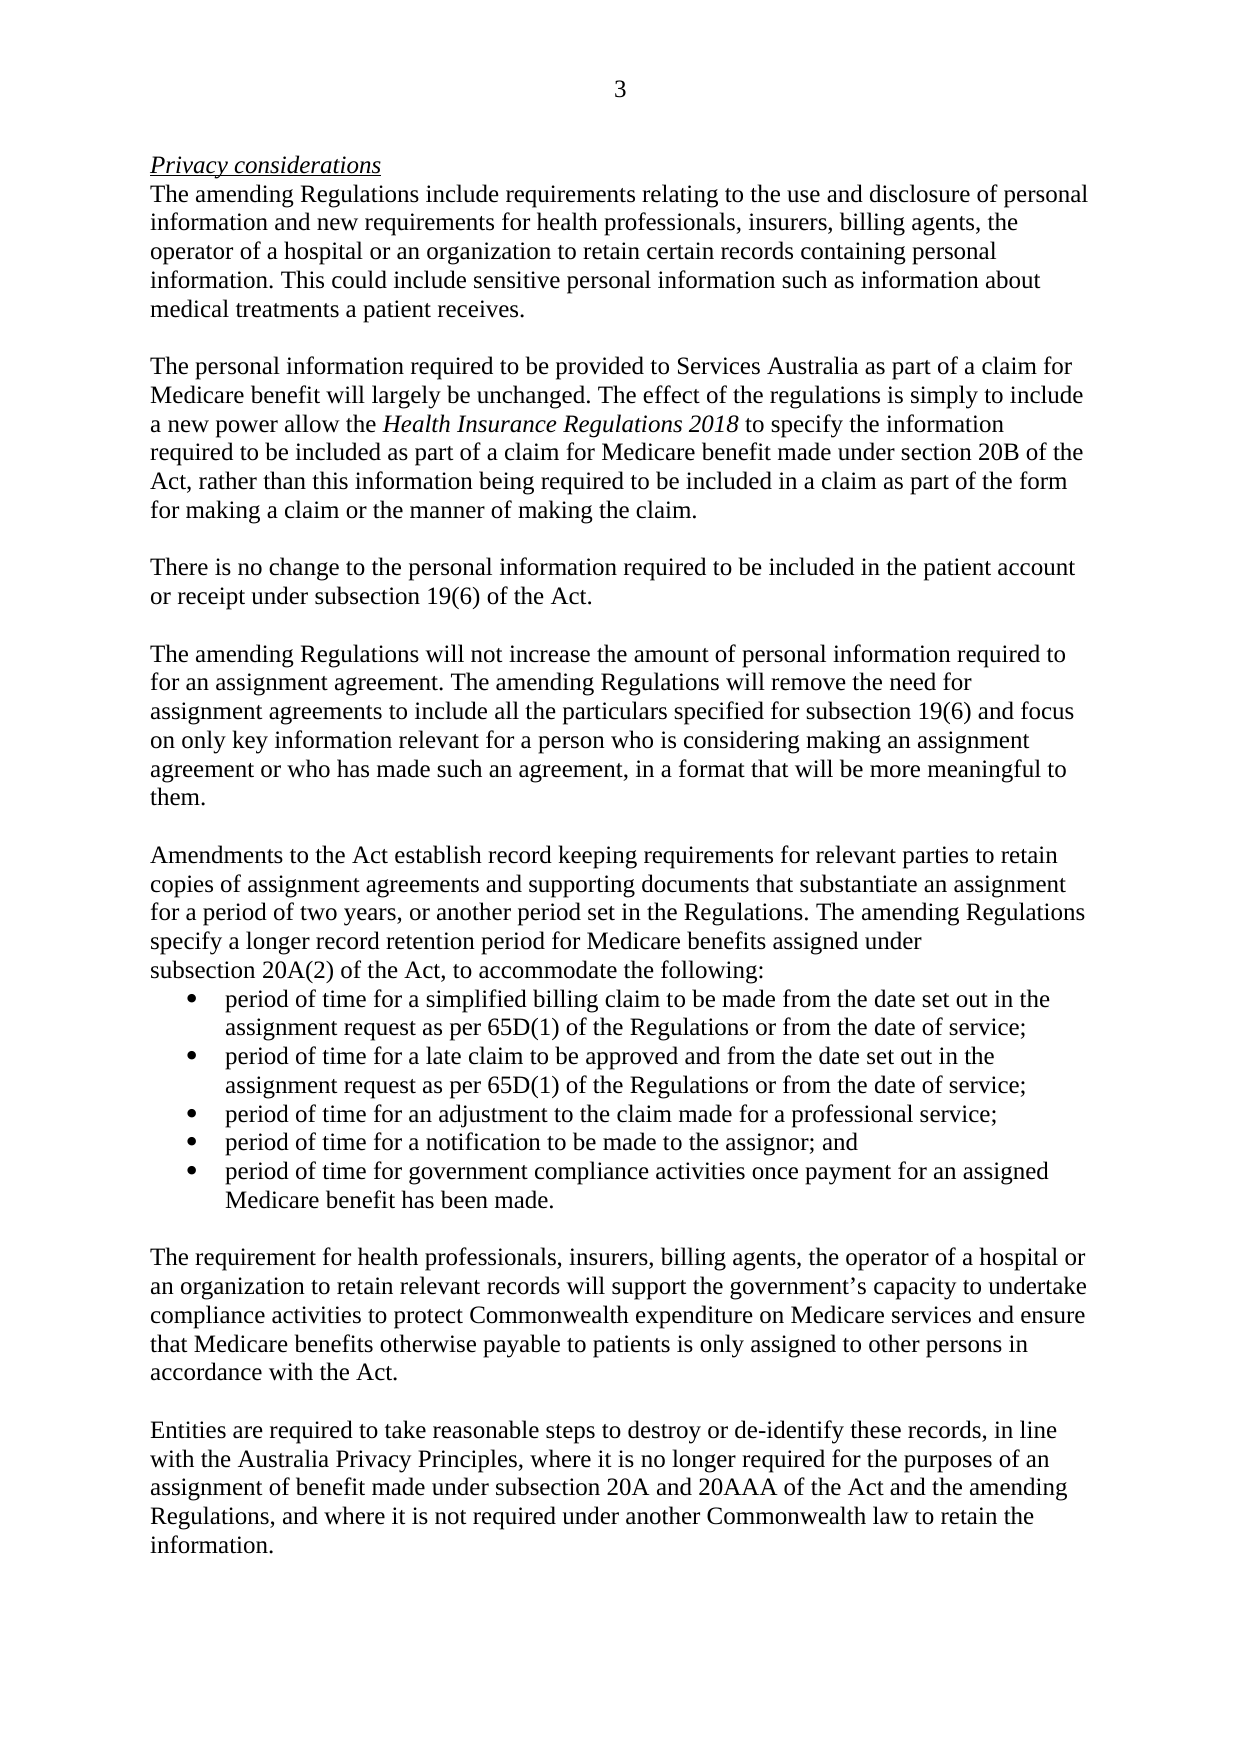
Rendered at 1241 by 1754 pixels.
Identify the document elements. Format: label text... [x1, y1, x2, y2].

text The requirement for health professionals, insurers, billing agents, the operator of a hospital or an organization to retain relevant records will support the government’s capacity to undertake compliance activities to protect Commonwealth expenditure on Medicare services and ensure that Medicare benefits otherwise payable to patients is only assigned to other persons in accordance with the Act. [150, 1242, 1090, 1386]
text The amending Regulations will not increase the amount of personal information required to for an assignment agreement. The amending Regulations will remove the need for assignment agreements to include all the particulars specified for subsection 19(6) and focus on only key information relevant for a person who is considering making an assignment agreement or who has made such an agreement, in a format that will be more meaningful to them. [150, 639, 1090, 811]
list period of time for a simplified billing claim to be made from the date set out in the assignment request as per 65D(1) of the Regulations or from the date of service; [187, 984, 1090, 1041]
text The amending Regulations include requirements relating to the use and disclosure of personal information and new requirements for health professionals, insurers, billing agents, the operator of a hospital or an organization to retain certain records containing personal information. This could include sensitive personal information such as information about medical treatments a patient receives. [150, 179, 1090, 322]
list period of time for an adjustment to the claim made for a professional service; [187, 1099, 1090, 1127]
text Privacy considerations [150, 150, 1090, 179]
text The personal information required to be provided to Services Australia as part of a claim for Medicare benefit will largely be unchanged. The effect of the regulations is simply to include a new power allow the Health Insurance Regulations 2018 to specify the information required to be included as part of a claim for Medicare benefit made under section 20B of the Act, rather than this information being required to be included in a claim as part of the form for making a claim or the manner of making the claim. [150, 351, 1090, 524]
list period of time for a notification to be made to the assignor; and [187, 1127, 1090, 1156]
list period of time for government compliance activities once payment for an assigned Medicare benefit has been made. [187, 1156, 1090, 1214]
text There is no change to the personal information required to be included in the patient account or receipt under subsection 19(6) of the Act. [150, 552, 1090, 610]
list period of time for a late claim to be approved and from the date set out in the assignment request as per 65D(1) of the Regulations or from the date of service; [187, 1041, 1090, 1099]
text Entities are required to take reasonable steps to destroy or de-identify these records, in line with the Australia Privacy Principles, where it is no longer required for the purposes of an assignment of benefit made under subsection 20A and 20AAA of the Act and the amending Regulations, and where it is not required under another Commonwealth law to retain the information. [150, 1415, 1090, 1559]
text Amendments to the Act establish record keeping requirements for relevant parties to retain copies of assignment agreements and supporting documents that substantiate an assignment for a period of two years, or another period set in the Regulations. The amending Regulations specify a longer record retention period for Medicare benefits assigned under subsection 20A(2) of the Act, to accommodate the following: [150, 840, 1090, 984]
